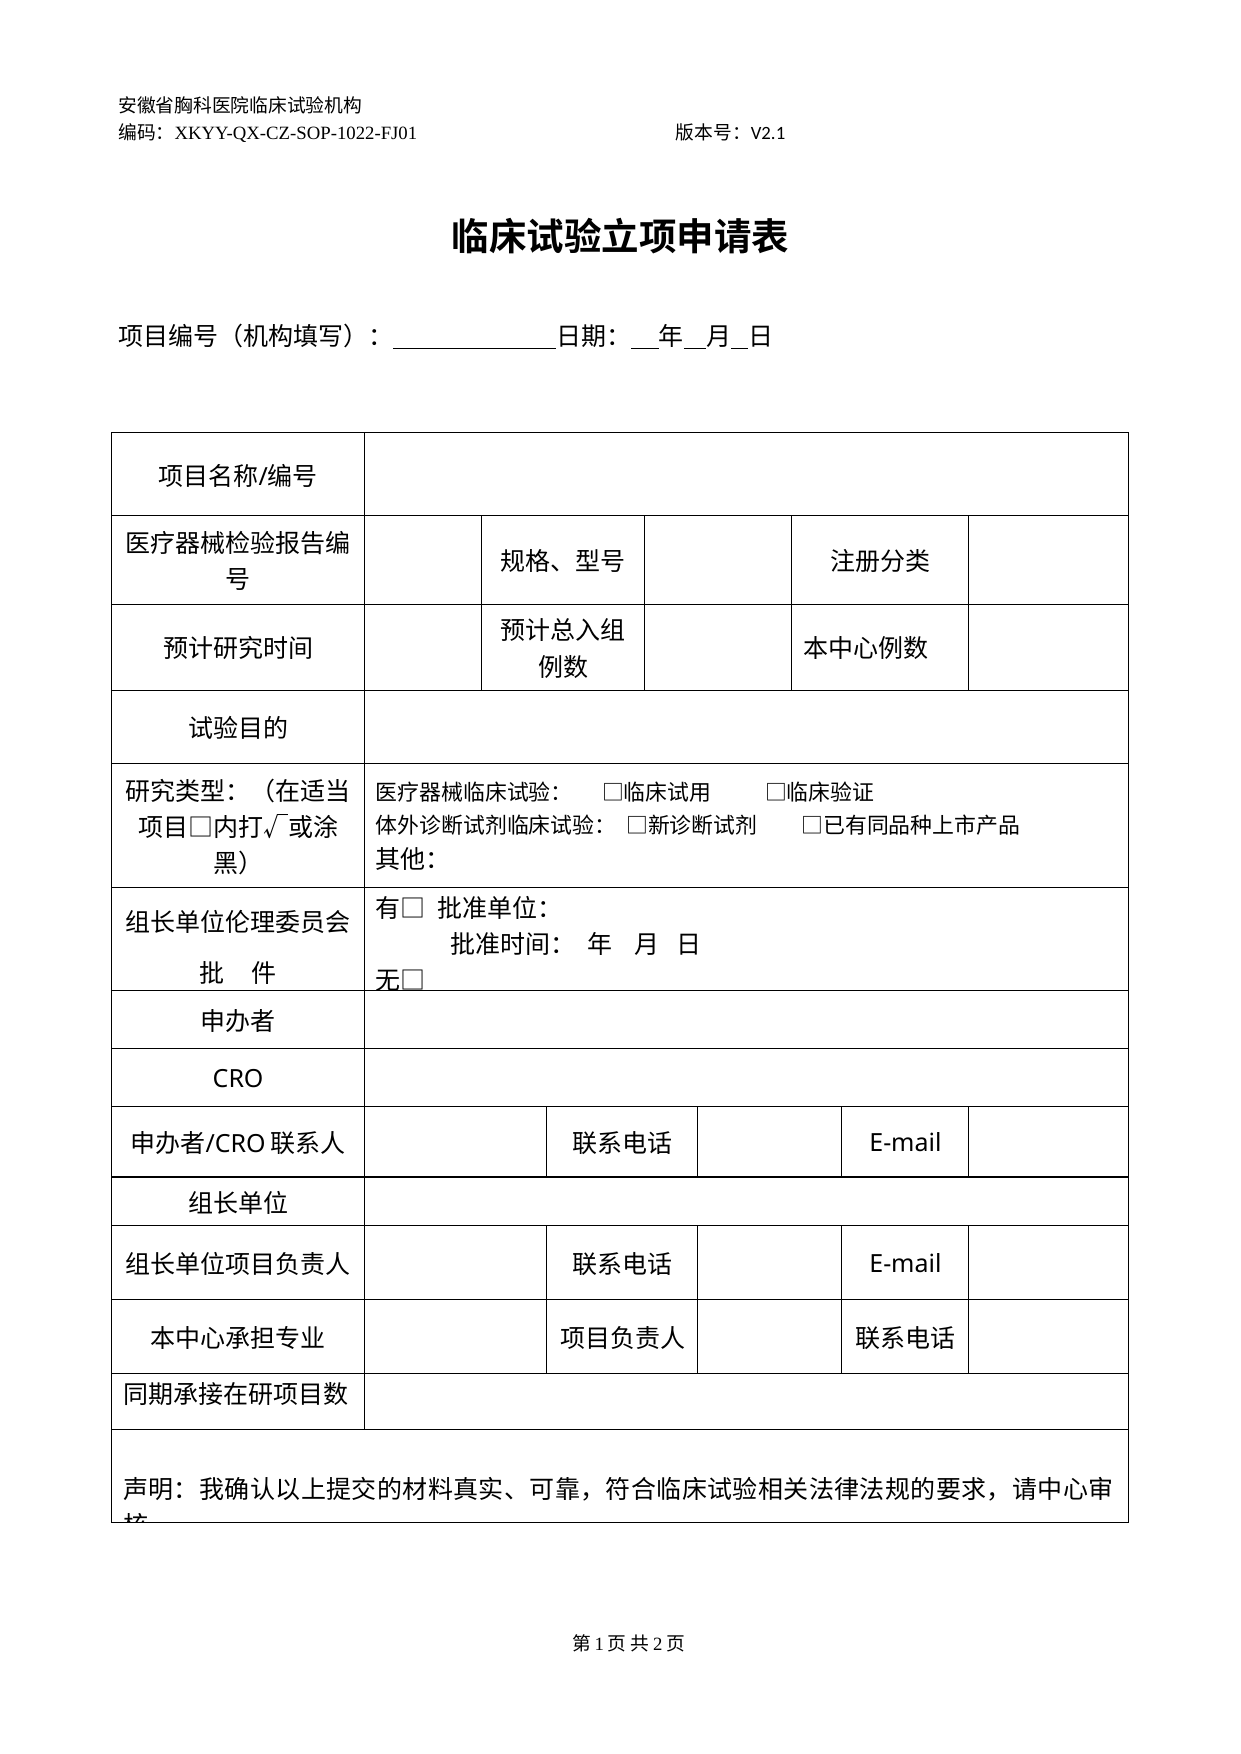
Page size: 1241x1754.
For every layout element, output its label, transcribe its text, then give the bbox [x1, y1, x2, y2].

table_cell [365, 1226, 546, 1299]
table_cell [698, 1226, 841, 1299]
table_cell [969, 1107, 1128, 1176]
table_cell E-mail [842, 1226, 968, 1299]
table_cell [365, 1374, 1128, 1429]
table_cell 注册分类 [792, 516, 968, 604]
table_cell 试验目的 [112, 691, 364, 763]
table_cell 医疗器械临床试验： □临床试用 □临床验证 体外诊断试剂临床试验： □新诊断试剂 □已有同品种上市产品 其他： [365, 764, 1128, 887]
table_cell 组长单位项目负责人 [112, 1226, 364, 1299]
table_cell [365, 516, 481, 604]
table_cell 同期承接在研项目数 [112, 1374, 364, 1429]
table_cell [365, 1049, 1128, 1106]
table_cell 组长单位伦理委员会 批 件 [112, 888, 364, 989]
table_cell [698, 1300, 841, 1373]
table_cell [365, 991, 1128, 1048]
table_cell 联系电话 [842, 1300, 968, 1373]
table_cell [969, 516, 1128, 604]
table_cell 本中心承担专业 [112, 1300, 364, 1373]
table_cell [365, 1107, 546, 1176]
table_cell 本中心例数 [792, 605, 968, 689]
table_cell 研究类型：（在适当项目□内打√或涂黑） [112, 764, 364, 887]
table_cell 医疗器械检验报告编号 [112, 516, 364, 604]
table_cell 项目负责人 [547, 1300, 697, 1373]
table_cell E-mail [842, 1107, 968, 1176]
table_cell [969, 605, 1128, 689]
table_cell [365, 605, 481, 689]
table_cell 声明：我确认以上提交的材料真实、可靠，符合临床试验相关法律法规的要求，请中心审核。 [112, 1430, 1128, 1522]
table_cell [645, 516, 791, 604]
text 临床试验立项申请表 [118, 207, 1122, 261]
table_header 项目名称/编号 [112, 433, 364, 515]
table_cell 预计研究时间 [112, 605, 364, 689]
table_cell [645, 605, 791, 689]
table_cell [698, 1107, 841, 1176]
table_cell 联系电话 [547, 1226, 697, 1299]
table_cell [969, 1226, 1128, 1299]
table_cell 有□ 批准单位： 批准时间： 年 月 日 无□ [365, 888, 1128, 989]
text 项目编号（机构填写）： 日期： 年 月 日 [118, 302, 1122, 367]
table_cell 规格、型号 [482, 516, 644, 604]
table_header [365, 433, 1128, 515]
table_cell 联系电话 [547, 1107, 697, 1176]
table_cell [365, 1300, 546, 1373]
table_cell [365, 691, 1128, 763]
table_cell 申办者/CRO联系人 [112, 1107, 364, 1176]
table_cell [969, 1300, 1128, 1373]
table_cell [365, 1178, 1128, 1225]
table_cell 申办者 [112, 991, 364, 1048]
table_cell 组长单位 [112, 1178, 364, 1225]
table_cell 预计总入组例数 [482, 605, 644, 689]
table_cell CRO [112, 1049, 364, 1106]
